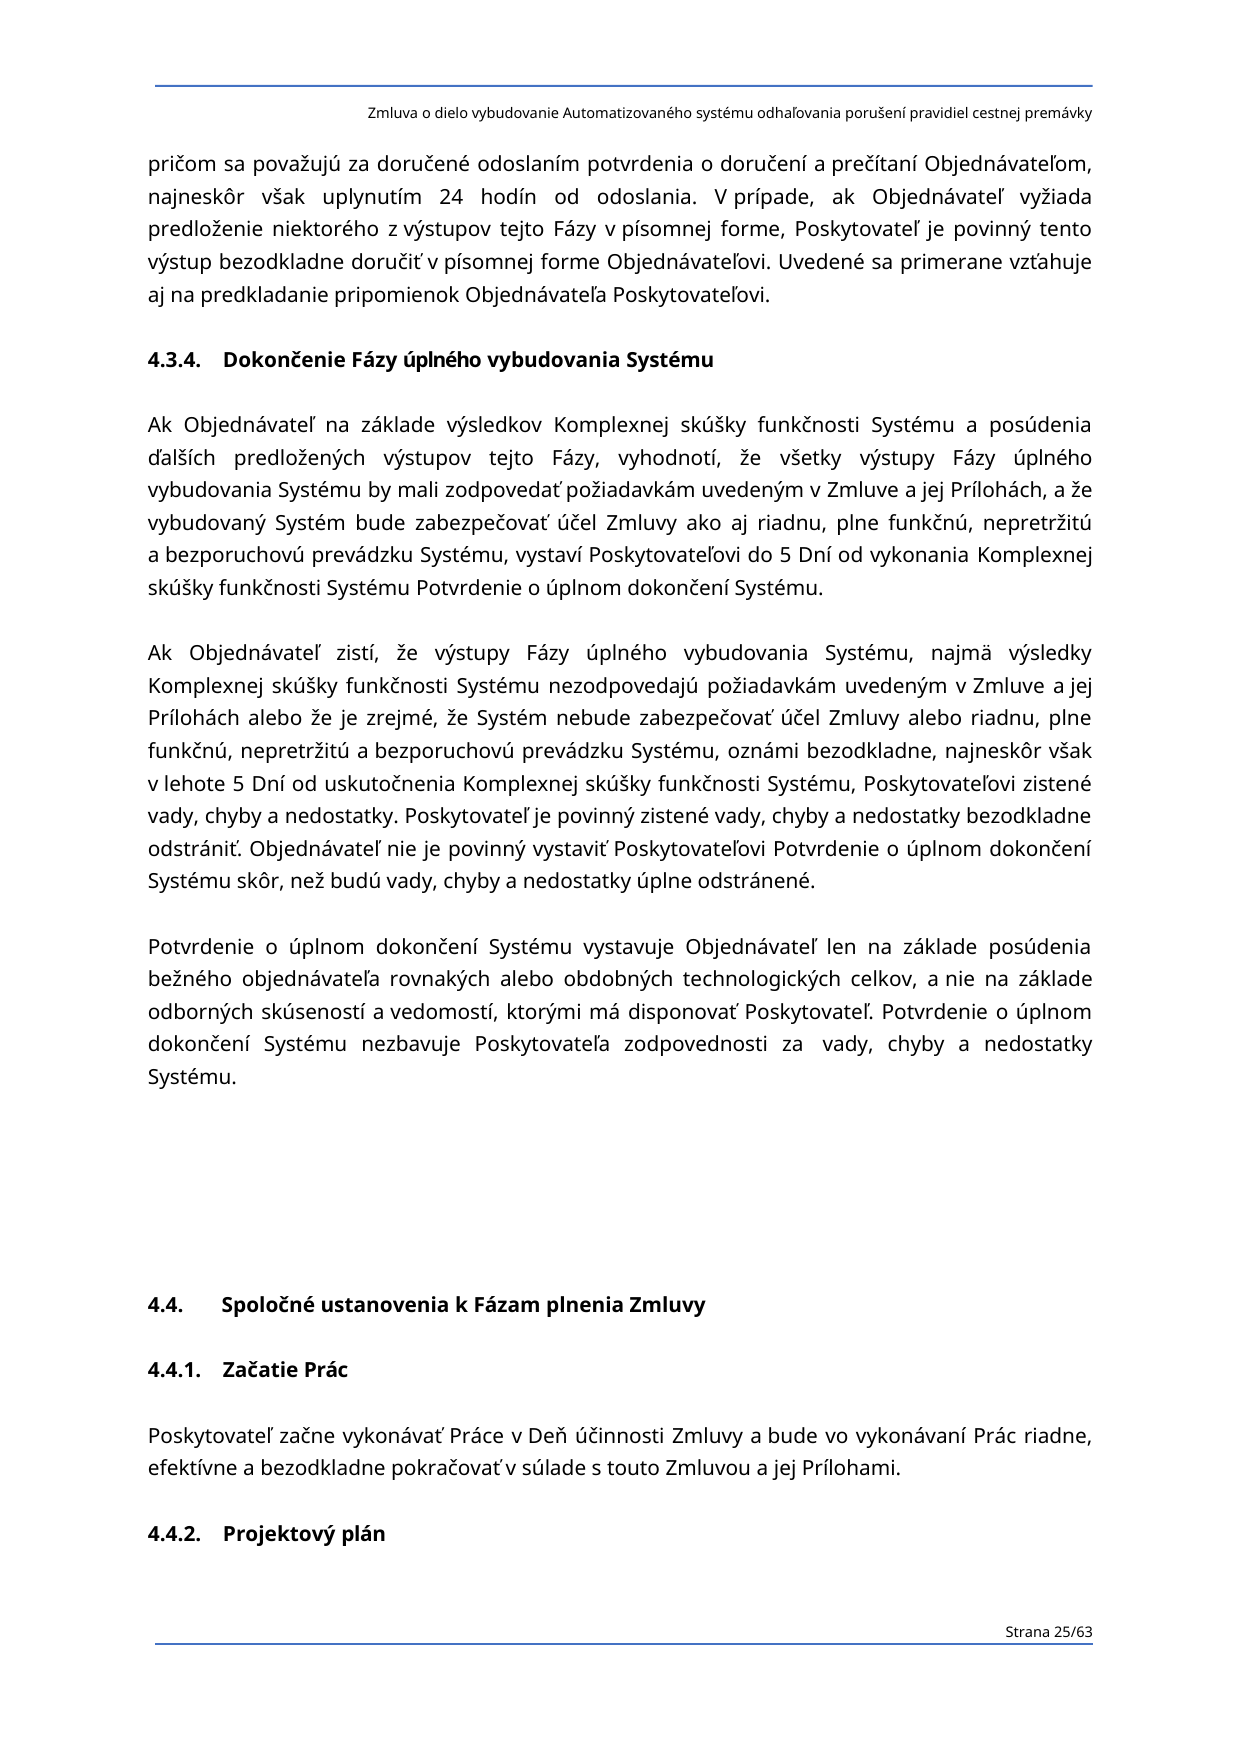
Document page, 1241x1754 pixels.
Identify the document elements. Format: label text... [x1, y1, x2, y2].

text Ak Objednávateľ zistí, že výstupy Fázy úplného vybudovania Systému, najmä výsledky Komplexnej skúšky funkčnosti Systému nezodpovedajú požiadavkám uvedeným v Zmluve a jej Prílohách alebo že je zrejmé, že Systém nebude zabezpečovať účel Zmluvy alebo riadnu, plne funkčnú, nepretržitú a bezporuchovú prevádzku Systému, oznámi bezodkladne, najneskôr však v lehote 5 Dní od uskutočnenia Komplexnej skúšky funkčnosti Systému, Poskytovateľovi zistené vady, chyby a nedostatky. Poskytovateľ je povinný zistené vady, chyby a nedostatky bezodkladne odstrániť. Objednávateľ nie je povinný vystaviť Poskytovateľovi Potvrdenie o úplnom dokončení Systému skôr, než budú vady, chyby a nedostatky úplne odstránené. [148, 638, 1093, 895]
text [148, 149, 1093, 308]
text Poskytovateľ začne vykonávať Práce v Deň účinnosti Zmluvy a bude vo vykonávaní Prác riadne, efektívne a bezodkladne pokračovať v súlade s touto Zmluvou a jej Prílohami. [148, 1421, 1093, 1482]
text Potvrdenie o úplnom dokončení Systému vystavuje Objednávateľ len na základe posúdenia bežného objednávateľa rovnakých alebo obdobných technologických celkov, a nie na základe odborných skúseností a vedomostí, ktorými má disponovať Poskytovateľ. Potvrdenie o úplnom dokončení Systému nezbavuje Poskytovateľa zodpovednosti za vady, chyby a nedostatky Systému. [148, 932, 1093, 1091]
list Začatie Prác [148, 1356, 1093, 1384]
list Dokončenie Fázy úplného vybudovania Systému [148, 345, 1093, 373]
list Spoločné ustanovenia k Fázam plnenia Zmluvy [148, 1290, 1080, 1319]
list Projektový plán [148, 1519, 1093, 1547]
text Ak Objednávateľ na základe výsledkov Komplexnej skúšky funkčnosti Systému a posúdenia ďalších predložených výstupov tejto Fázy, vyhodnotí, že všetky výstupy Fázy úplného vybudovania Systému by mali zodpovedať požiadavkám uvedeným v Zmluve a jej Prílohách, a že vybudovaný Systém bude zabezpečovať účel Zmluvy ako aj riadnu, plne funkčnú, nepretržitú a bezporuchovú prevádzku Systému, vystaví Poskytovateľovi do 5 Dní od vykonania Komplexnej skúšky funkčnosti Systému Potvrdenie o úplnom dokončení Systému. [148, 410, 1093, 602]
